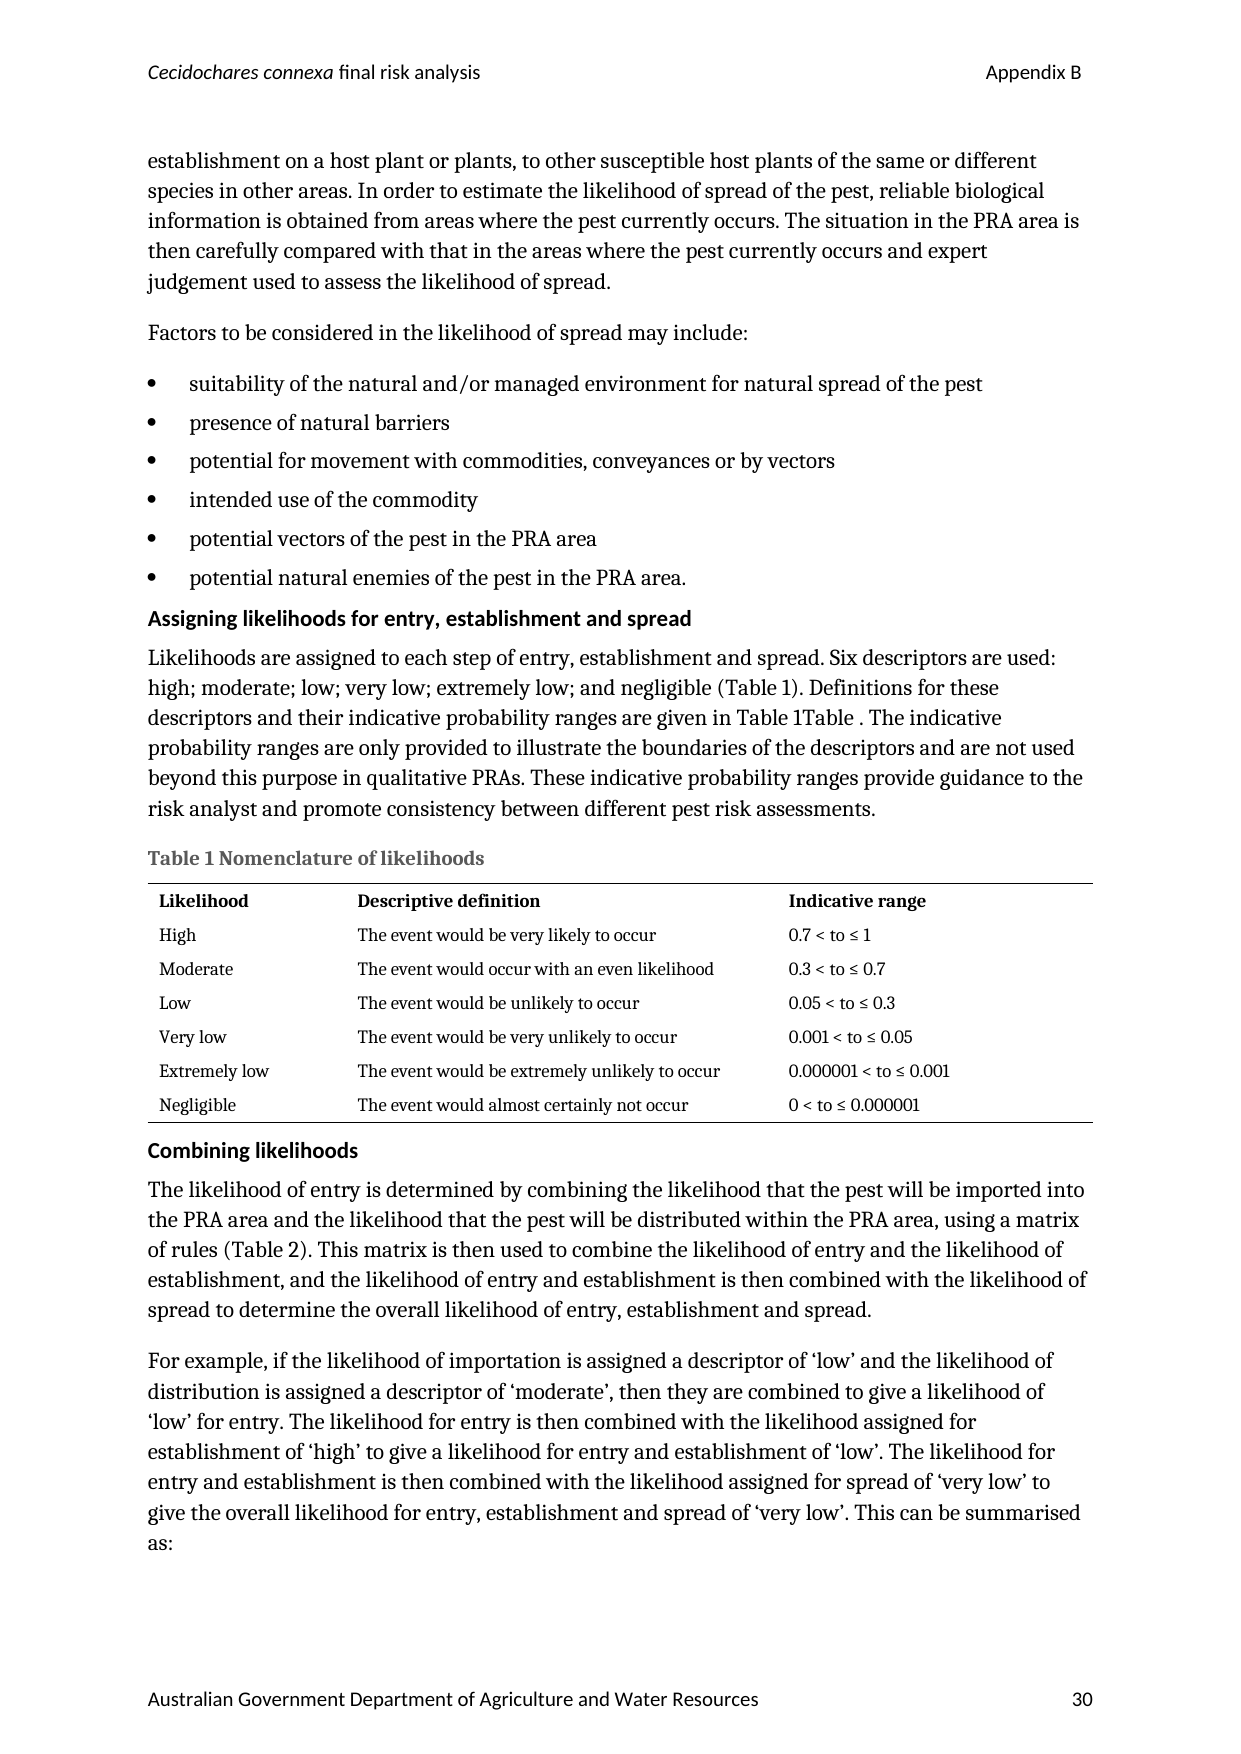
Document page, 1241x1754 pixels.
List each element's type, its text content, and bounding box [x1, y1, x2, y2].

table_cell The event would be unlikely to occur [346, 986, 777, 1020]
subtitle Combining likelihoods [148, 1136, 1092, 1164]
table_cell 0.000001 < to ≤ 0.001 [778, 1054, 1092, 1088]
table_cell 0.3 < to ≤ 0.7 [778, 952, 1092, 986]
table_cell The event would be very likely to occur [346, 918, 777, 952]
text Factors to be considered in the likelihood of spread may include: [148, 319, 1092, 346]
text For example, if the likelihood of importation is assigned a descriptor of ‘low’ and the likelihood of distribution is assigned a descriptor of ‘moderate’, then they are combined to give a likelihood of ‘low’ for entry. The likelihood for entry is then combined with the likelihood assigned for establishment of ‘high’ to give a likelihood for entry and establishment of ‘low’. The likelihood for entry and establishment is then combined with the likelihood assigned for spread of ‘very low’ to give the overall likelihood for entry, establishment and spread of ‘very low’. This can be summarised as: [148, 1348, 1092, 1556]
table_cell The event would be extremely unlikely to occur [346, 1054, 777, 1088]
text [148, 148, 1092, 295]
table_cell Very low [148, 1020, 346, 1054]
table_header Descriptive definition [346, 884, 777, 918]
list presence of natural barriers [148, 409, 1092, 436]
table_cell 0 < to ≤ 0.000001 [778, 1088, 1092, 1122]
table_cell Extremely low [148, 1054, 346, 1088]
table_cell Negligible [148, 1088, 346, 1122]
list suitability of the natural and/or managed environment for natural spread of the pest [148, 371, 1092, 397]
table_cell Low [148, 986, 346, 1020]
table_cell 0.05 < to ≤ 0.3 [778, 986, 1092, 1020]
table_cell The event would be very unlikely to occur [346, 1020, 777, 1054]
table_cell The event would almost certainly not occur [346, 1088, 777, 1122]
text The likelihood of entry is determined by combining the likelihood that the pest will be imported into the PRA area and the likelihood that the pest will be distributed within the PRA area, using a matrix of rules (Table 2). This matrix is then used to combine the likelihood of entry and the likelihood of establishment, and the likelihood of entry and establishment is then combined with the likelihood of spread to determine the overall likelihood of entry, establishment and spread. [148, 1176, 1092, 1323]
list potential vectors of the pest in the PRA area [148, 526, 1092, 552]
table_cell Moderate [148, 952, 346, 986]
table_header Indicative range [778, 884, 1092, 918]
table_header Likelihood [148, 884, 346, 918]
subtitle Assigning likelihoods for entry, establishment and spread [148, 604, 1092, 632]
table_cell The event would occur with an even likelihood [346, 952, 777, 986]
list potential natural enemies of the pest in the PRA area. [148, 565, 1092, 591]
table_cell 0.7 < to ≤ 1 [778, 918, 1092, 952]
table_cell High [148, 918, 346, 952]
text Likelihoods are assigned to each step of entry, establishment and spread. Six descriptors are used: high; moderate; low; very low; extremely low; and negligible (Table 1). Definitions for these descriptors and their indicative probability ranges are given in Table 1. The indicative probability ranges are only provided to illustrate the boundaries of the descriptors and are not used beyond this purpose in qualitative PRAs. These indicative probability ranges provide guidance to the risk analyst and promote consistency between different pest risk assessments. [148, 644, 1092, 822]
table_cell 0.001 < to ≤ 0.05 [778, 1020, 1092, 1054]
list potential for movement with commodities, conveyances or by vectors [148, 448, 1092, 475]
text Table 1 Nomenclature of likelihoods [148, 846, 1092, 870]
list intended use of the commodity [148, 487, 1092, 513]
